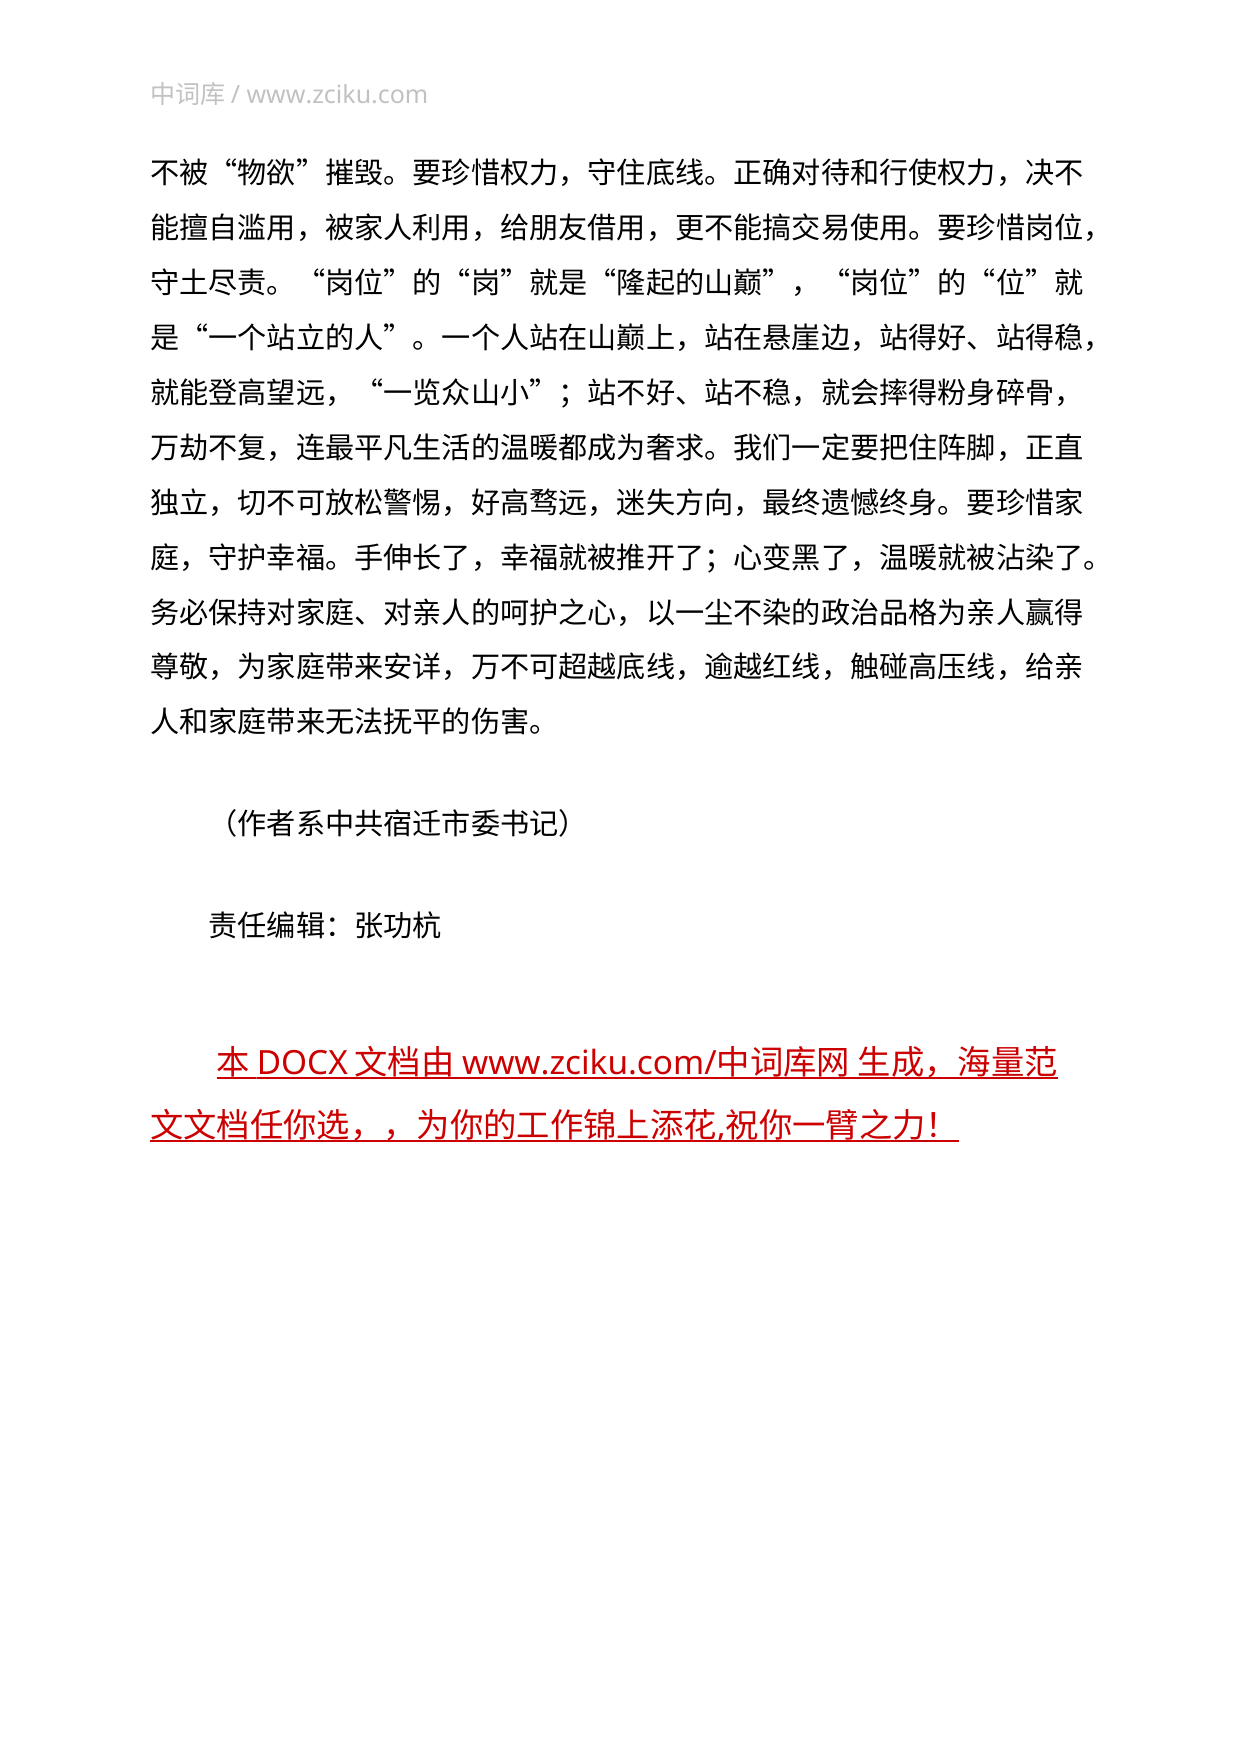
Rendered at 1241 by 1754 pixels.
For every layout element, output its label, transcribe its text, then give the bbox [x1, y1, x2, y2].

text 责任编辑：张功杭 [150, 902, 1090, 945]
text 本DOCX文档由 www.zciku.com/中词库网 生成，海量范文文档任你选，，为你的工作锦上添花,祝你一臂之力！ [150, 1036, 1090, 1147]
text （作者系中共宿迁市委书记） [150, 801, 1090, 843]
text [150, 150, 1090, 741]
